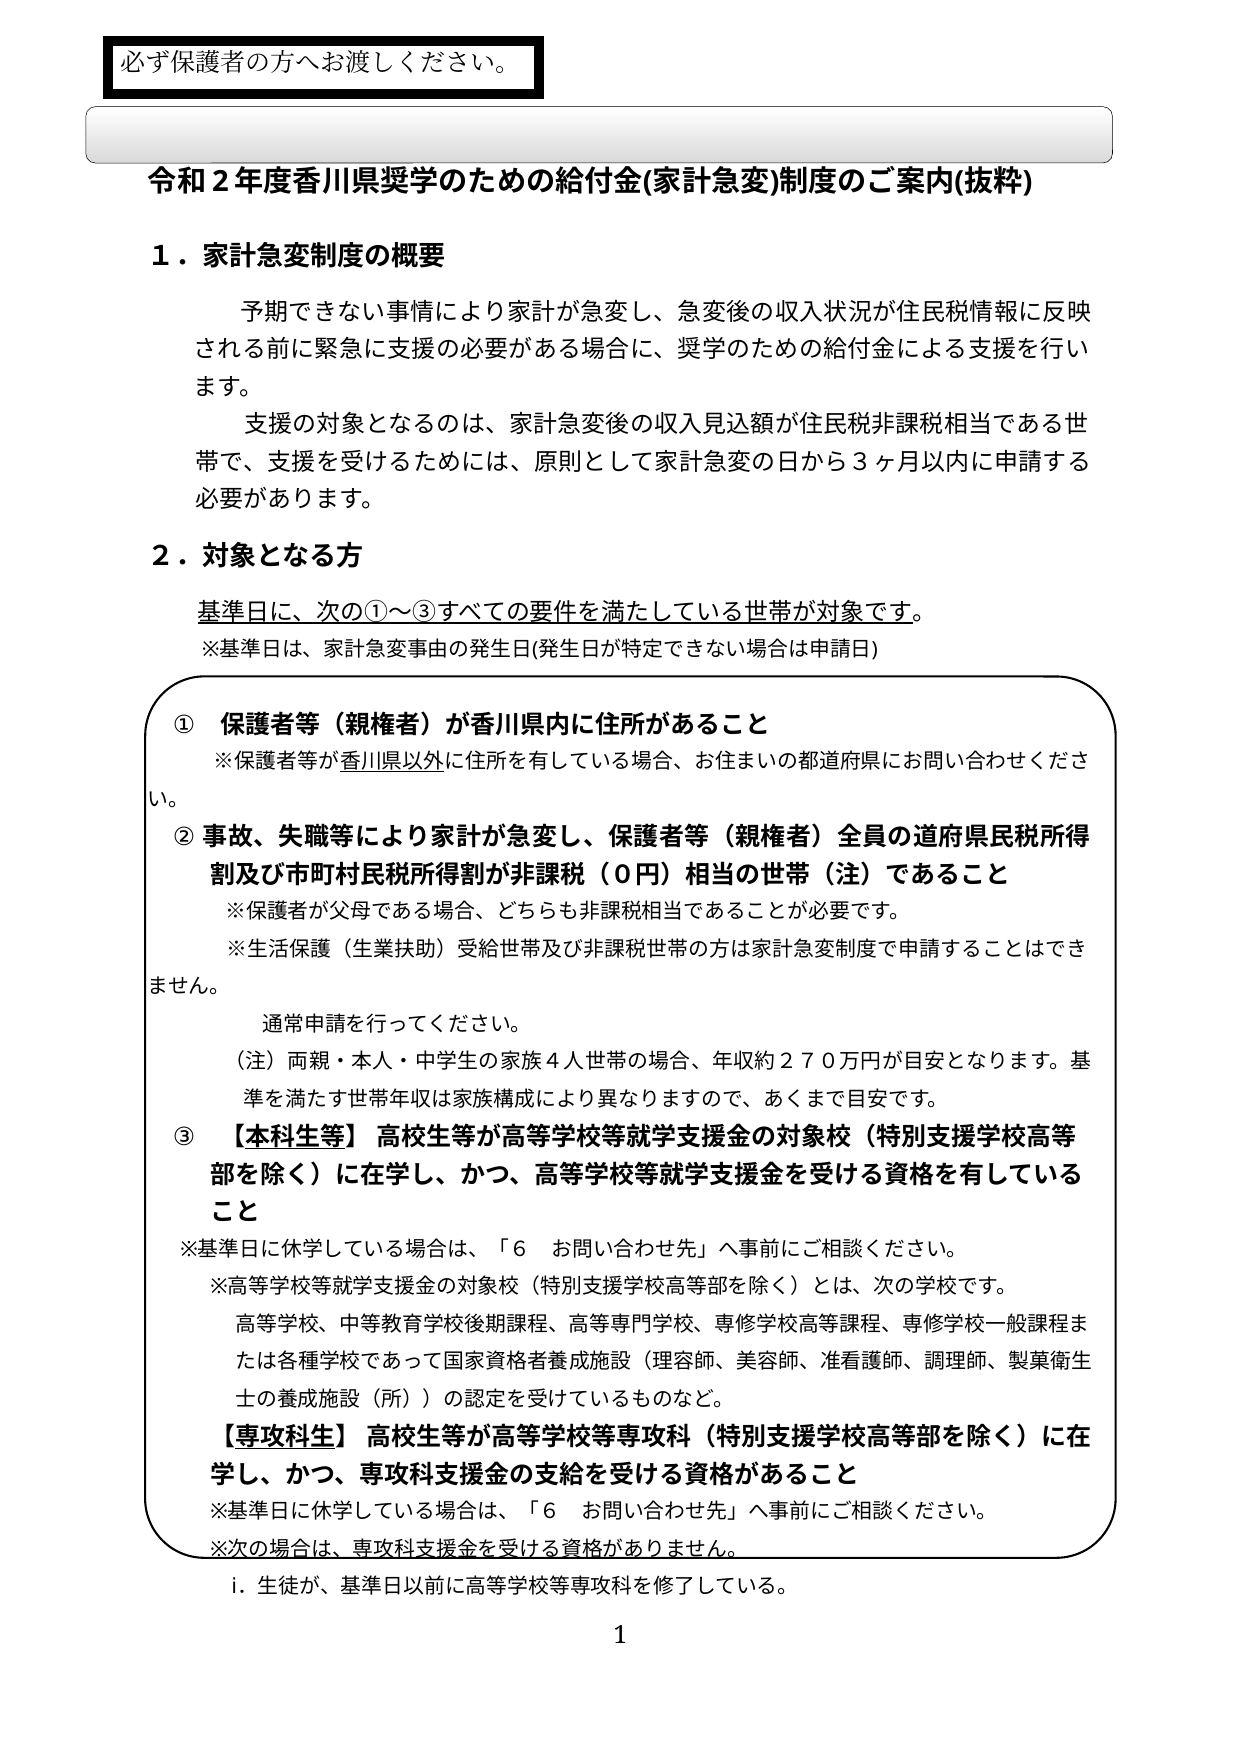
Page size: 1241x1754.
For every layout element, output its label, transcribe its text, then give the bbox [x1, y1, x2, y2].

text ※生活保護（生業扶助）受給世帯及び非課税世帯の方は家計急変制度で申請することはできません。 [148, 928, 1092, 1003]
text （注）両親・本人・中学生の家族４人世帯の場合、年収約２７０万円が目安となります。基準を満たす世帯年収は家族構成により異なりますので、あくまで目安です。 [160, 1041, 1092, 1116]
text 令和2年度香川県奨学のための給付金(家計急変)制度のご案内(抜粋) [148, 141, 1092, 216]
text ② 事故、失職等により家計が急変し、保護者等（親権者）全員の道府県民税所得割及び市町村民税所得割が非課税（０円）相当の世帯（注）であること [173, 816, 1092, 891]
text 支援の対象となるのは、家計急変後の収入見込額が住民税非課税相当である世帯で、支援を受けるためには、原則として家計急変の日から３ヶ月以内に申請する必要があります。 [148, 403, 1092, 516]
text ※保護者が父母である場合、どちらも非課税相当であることが必要です。 [148, 891, 1092, 928]
text 通常申請を行ってください。 [148, 1003, 1092, 1041]
text ※保護者等が香川県以外に住所を有している場合、お住まいの都道府県にお問い合わせください。 [148, 741, 1092, 816]
text ※高等学校等就学支援金の対象校（特別支援学校高等部を除く）とは、次の学校です。 [148, 1266, 1092, 1303]
text ※基準日に休学している場合は、「６ お問い合わせ先」へ事前にご相談ください。 [148, 1491, 1092, 1528]
text 【専攻科生】 高校生等が高等学校等専攻科（特別支援学校高等部を除く）に在学し、かつ、専攻科支援金の支給を受ける資格があること [210, 1416, 1092, 1491]
text ※基準日に休学している場合は、「６ お問い合わせ先」へ事前にご相談ください。 [148, 1228, 1092, 1266]
text ２．対象となる方 [148, 516, 1092, 591]
text １．家計急変制度の概要 [148, 216, 1092, 291]
text 基準日に、次の①～③すべての要件を満たしている世帯が対象です。 [148, 591, 1092, 628]
text 予期できない事情により家計が急変し、急変後の収入状況が住民税情報に反映される前に緊急に支援の必要がある場合に、奨学のための給付金による支援を行います。 [148, 291, 1092, 403]
text ※次の場合は、専攻科支援金を受ける資格がありません。 [210, 1528, 1092, 1556]
text ① 保護者等（親権者）が香川県内に住所があること [148, 703, 1092, 741]
text ※次の場合は、専攻科支援金を受ける資格がありません。 [210, 1548, 1092, 1566]
text ⅰ．生徒が、基準日以前に高等学校等専攻科を修了している。 [148, 1566, 1092, 1603]
text ※基準日は、家計急変事由の発生日(発生日が特定できない場合は申請日) [160, 628, 1092, 666]
text ③ 【本科生等】 高校生等が高等学校等就学支援金の対象校（特別支援学校高等部を除く）に在学し、かつ、高等学校等就学支援金を受ける資格を有していること [173, 1116, 1092, 1228]
text 高等学校、中等教育学校後期課程、高等専門学校、専修学校高等課程、専修学校一般課程または各種学校であって国家資格者養成施設（理容師、美容師、准看護師、調理師、製菓衛生士の養成施設（所））の認定を受けているものなど。 [235, 1303, 1092, 1416]
